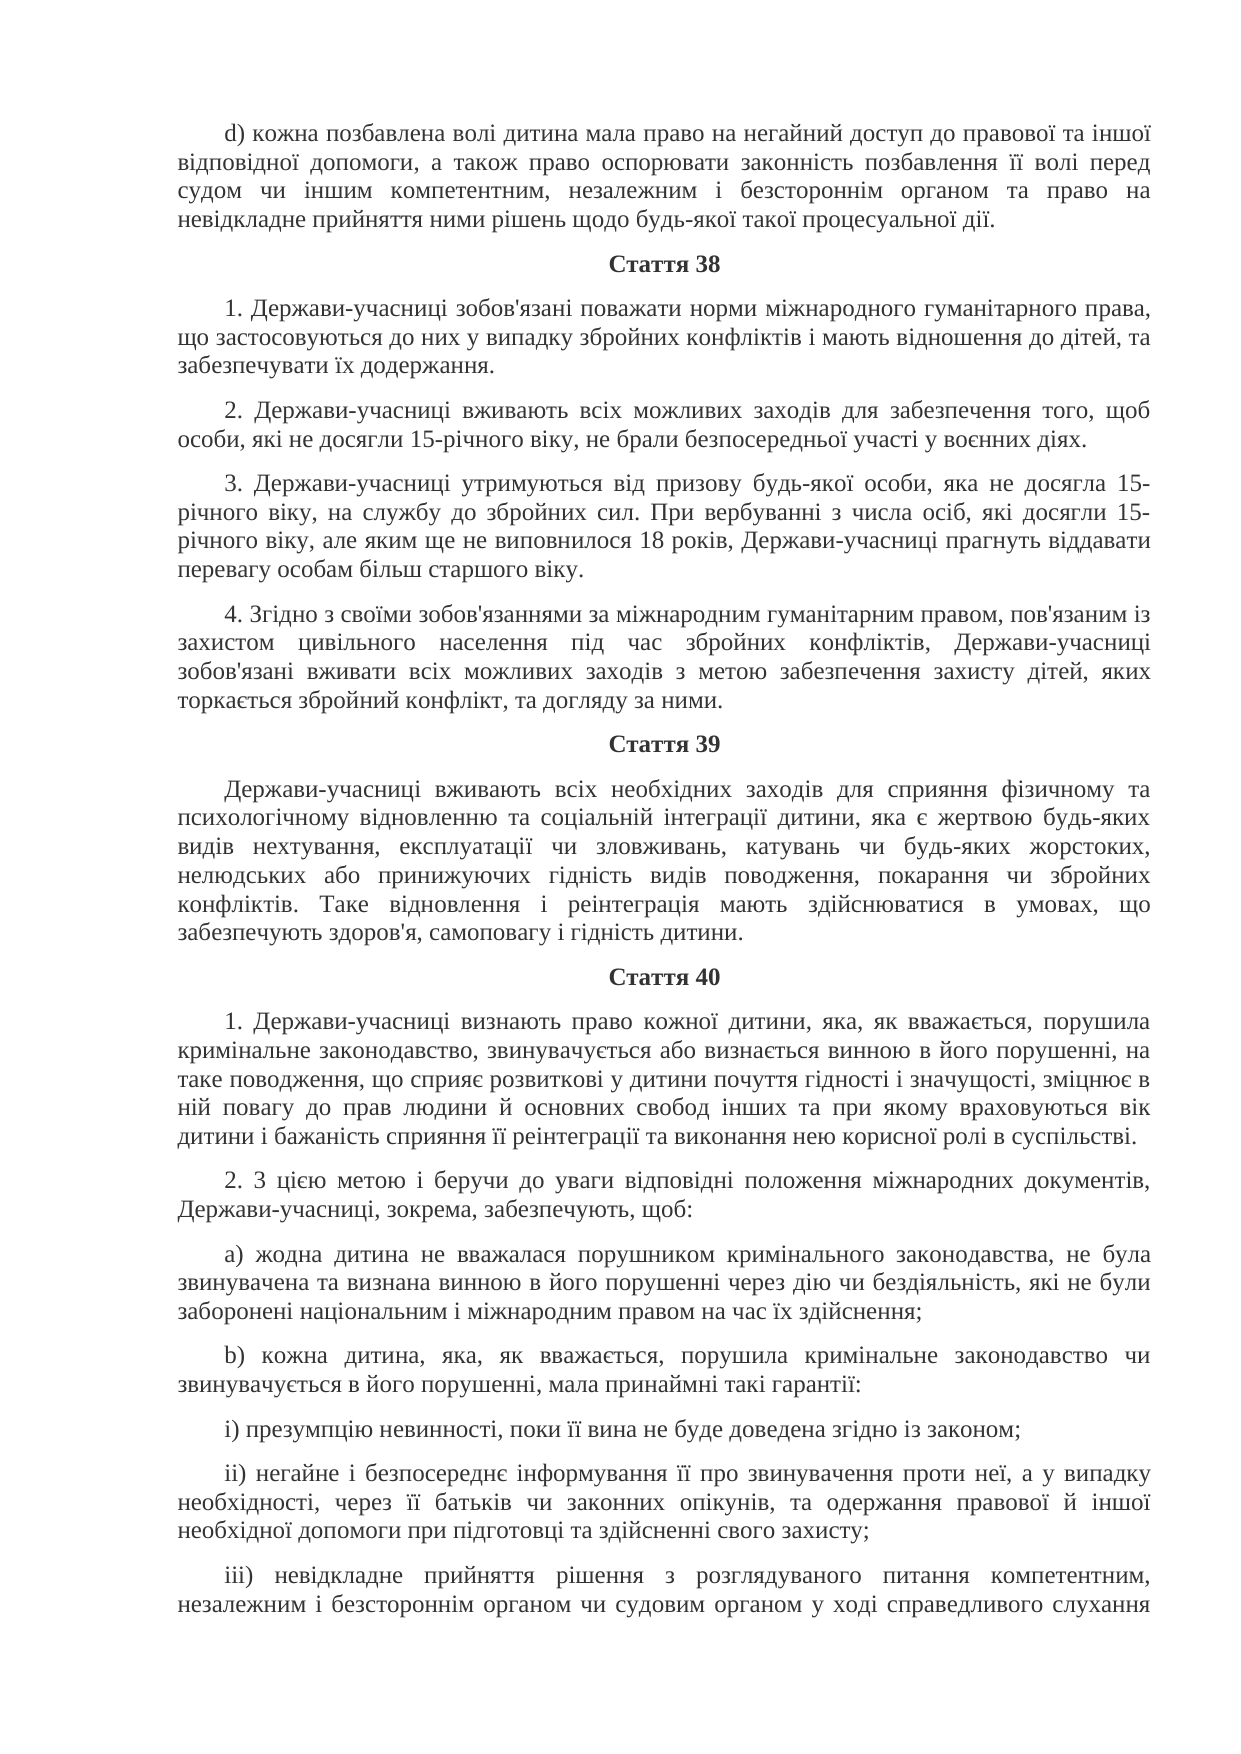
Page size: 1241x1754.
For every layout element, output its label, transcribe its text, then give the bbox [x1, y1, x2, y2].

text Стаття 40 [224, 962, 1105, 991]
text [177, 1560, 1152, 1617]
text 1. Держави-учасниці зобов'язані поважати норми міжнародного гуманітарного права, що застосовуються до них у випадку збройних конфліктів і мають відношення до дітей, та забезпечувати їх додержання. [177, 293, 1152, 379]
text 3. Держави-учасниці утримуються від призову будь-якої особи, яка не досягла 15-річного віку, на службу до збройних сил. При вербуванні з числа осіб, які досягли 15-річного віку, але яким ще не виповнилося 18 років, Держави-учасниці прагнуть віддавати перевагу особам більш старшого віку. [177, 468, 1152, 583]
text а) жодна дитина не вважалася порушником кримінального законодавства, не була звинувачена та визнана винною в його порушенні через дію чи бездіяльність, які не були заборонені національним і міжнародним правом на час їх здійснення; [177, 1239, 1152, 1325]
text 2. Держави-учасниці вживають всіх можливих заходів для забезпечення того, щоб особи, які не досягли 15-річного віку, не брали безпосередньої участі у воєнних діях. [177, 395, 1152, 452]
text Стаття 38 [224, 249, 1105, 277]
text 4. Згідно з своїми зобов'язаннями за міжнародним гуманітарним правом, пов'язаним із захистом цивільного населення під час збройних конфліктів, Держави-учасниці зобов'язані вживати всіх можливих заходів з метою забезпечення захисту дітей, яких торкається збройний конфлікт, та догляду за ними. [177, 599, 1152, 714]
text Стаття 39 [224, 729, 1105, 758]
text d) кожна позбавлена волі дитина мала право на негайний доступ до правової та іншої відповідної допомоги, а також право оспорювати законність позбавлення її волі перед судом чи іншим компетентним, незалежним і безстороннім органом та право на невідкладне прийняття ними рішень щодо будь-якої такої процесуальної дії. [177, 118, 1152, 233]
text Держави-учасниці вживають всіх необхідних заходів для сприяння фізичному та психологічному відновленню та соціальній інтеграції дитини, яка є жертвою будь-яких видів нехтування, експлуатації чи зловживань, катувань чи будь-яких жорстоких, нелюдських або принижуючих гідність видів поводження, покарання чи збройних конфліктів. Таке відновлення і реінтеграція мають здійснюватися в умовах, що забезпечують здоров'я, самоповагу і гідність дитини. [177, 774, 1152, 946]
text 2. 3 цією метою і беручи до уваги відповідні положення міжнародних документів, Держави-учасниці, зокрема, забезпечують, щоб: [177, 1166, 1152, 1223]
text i) презумпцію невинності, поки її вина не буде доведена згідно із законом; [177, 1414, 1152, 1442]
text b) кожна дитина, яка, як вважається, порушила кримінальне законодавство чи звинувачується в його порушенні, мала принаймні такі гарантії: [177, 1341, 1152, 1398]
text 1. Держави-учасниці визнають право кожної дитини, яка, як вважається, порушила кримінальне законодавство, звинувачується або визнається винною в його порушенні, на таке поводження, що сприяє розвиткові у дитини почуття гідності і значущості, зміцнює в ній повагу до прав людини й основних свобод інших та при якому враховуються вік дитини і бажаність сприяння її реінтеграції та виконання нею корисної ролі в суспільстві. [177, 1006, 1152, 1150]
text ii) негайне і безпосереднє інформування її про звинувачення проти неї, а у випадку необхідності, через її батьків чи законних опікунів, та одержання правової й іншої необхідної допомоги при підготовці та здійсненні свого захисту; [177, 1458, 1152, 1544]
